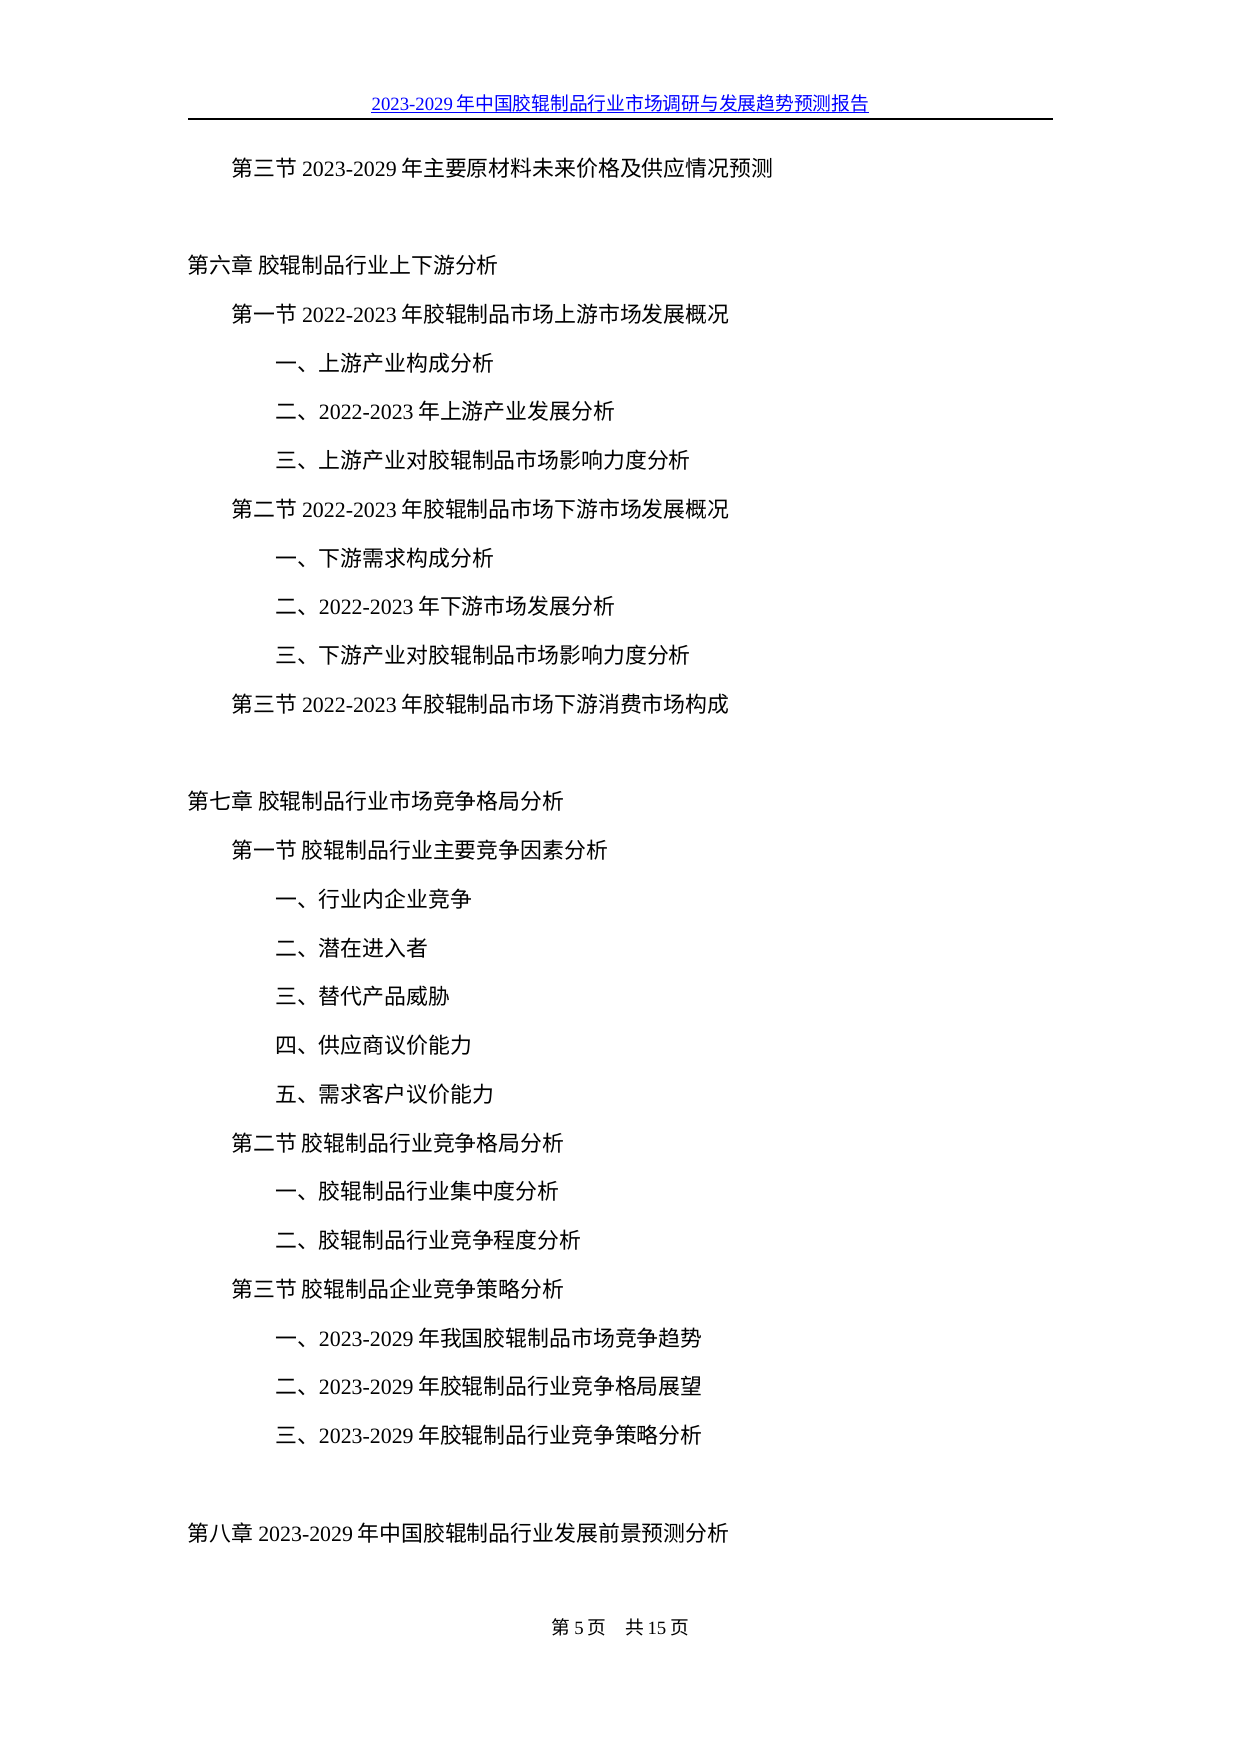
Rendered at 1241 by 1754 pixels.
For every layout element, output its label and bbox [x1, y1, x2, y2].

text [187, 150, 1053, 1548]
